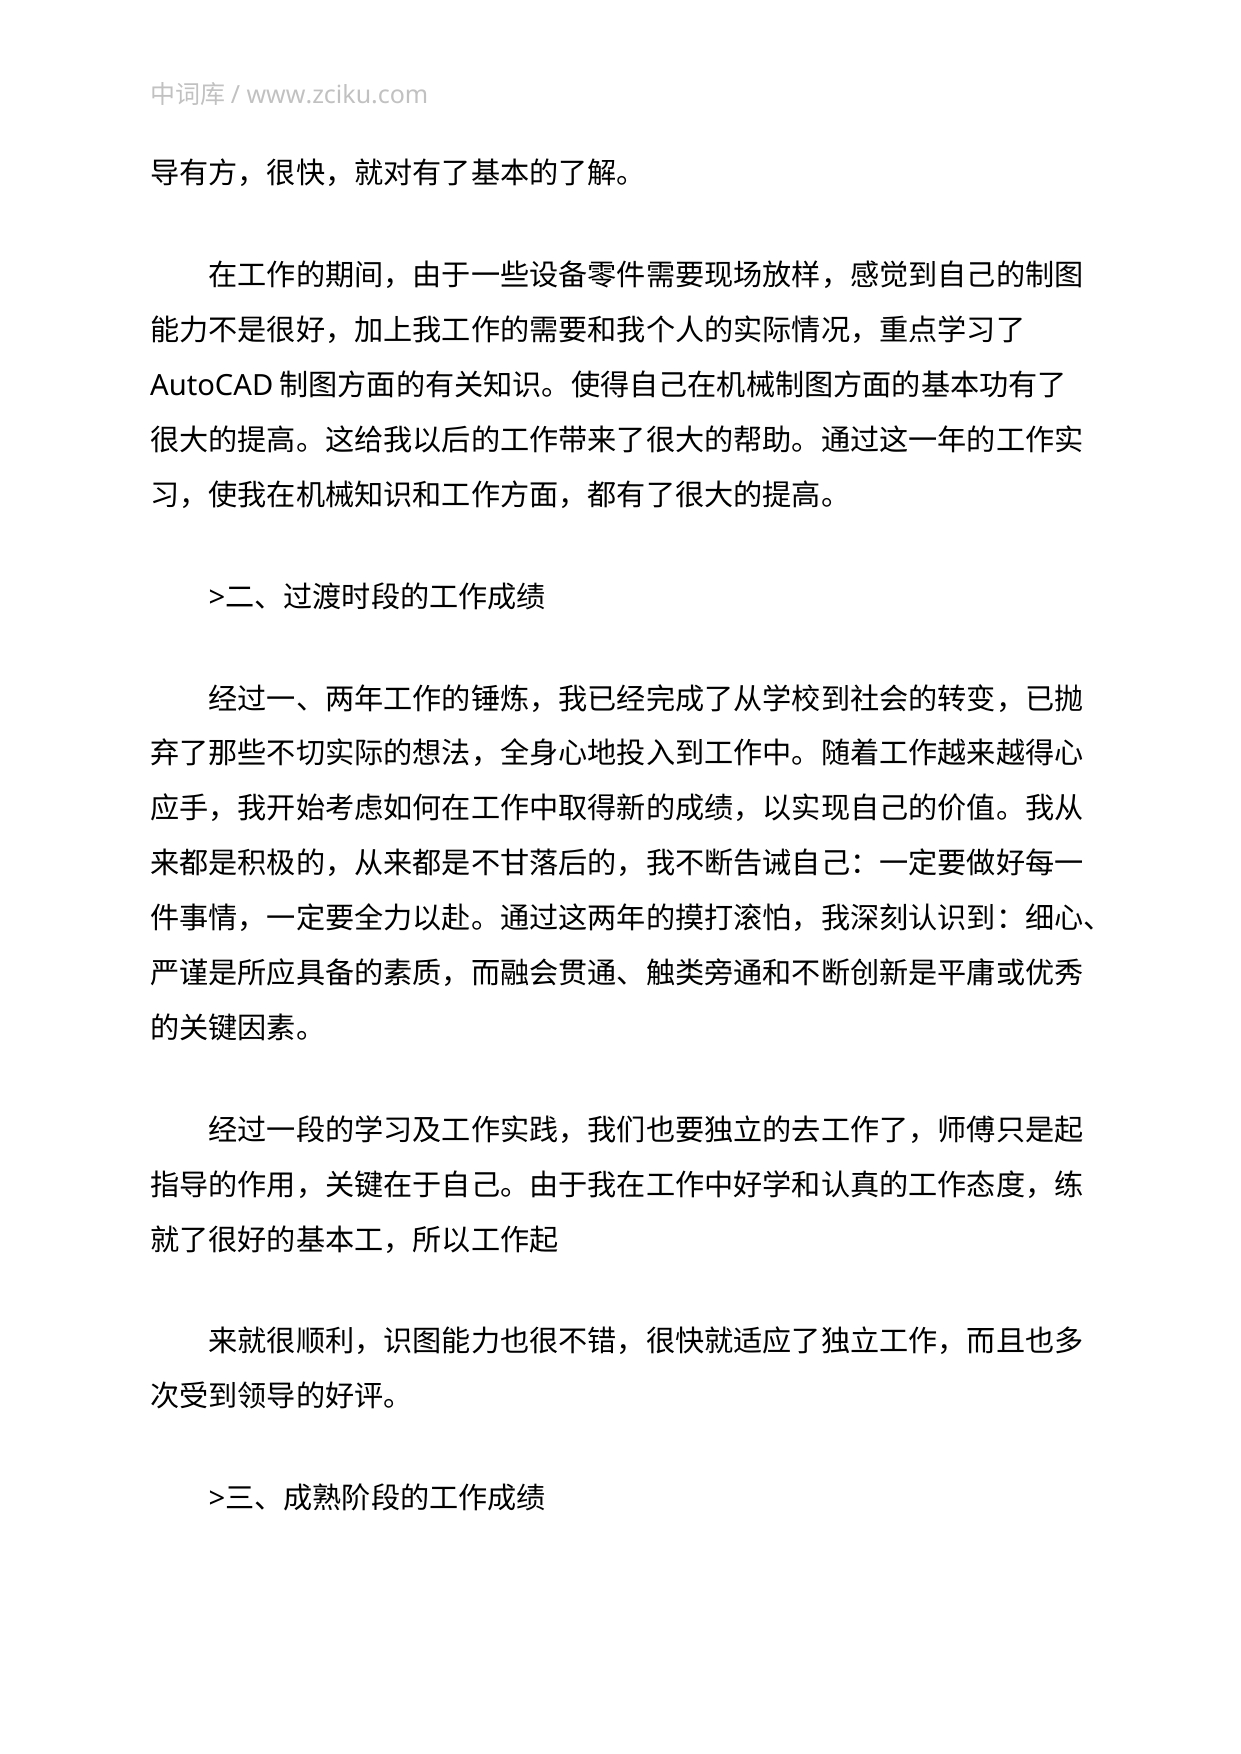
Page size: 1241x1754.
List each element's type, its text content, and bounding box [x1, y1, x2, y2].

text 经过一、两年工作的锤炼，我已经完成了从学校到社会的转变，已抛弃了那些不切实际的想法，全身心地投入到工作中。随着工作越来越得心应手，我开始考虑如何在工作中取得新的成绩，以实现自己的价值。我从来都是积极的，从来都是不甘落后的，我不断告诫自己：一定要做好每一件事情，一定要全力以赴。通过这两年的摸打滚怕，我深刻认识到：细心、严谨是所应具备的素质，而融会贯通、触类旁通和不断创新是平庸或优秀的关键因素。 [150, 675, 1090, 1047]
text >二、过渡时段的工作成绩 [150, 573, 1090, 616]
text 在工作的期间，由于一些设备零件需要现场放样，感觉到自己的制图能力不是很好，加上我工作的需要和我个人的实际情况，重点学习了AutoCAD制图方面的有关知识。使得自己在机械制图方面的基本功有了很大的提高。这给我以后的工作带来了很大的帮助。通过这一年的工作实习，使我在机械知识和工作方面，都有了很大的提高。 [150, 252, 1090, 514]
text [150, 150, 1090, 192]
text >三、成熟阶段的工作成绩 [150, 1474, 1090, 1517]
text 来就很顺利，识图能力也很不错，很快就适应了独立工作，而且也多次受到领导的好评。 [150, 1318, 1090, 1415]
text 经过一段的学习及工作实践，我们也要独立的去工作了，师傅只是起指导的作用，关键在于自己。由于我在工作中好学和认真的工作态度，练就了很好的基本工，所以工作起 [150, 1106, 1090, 1258]
